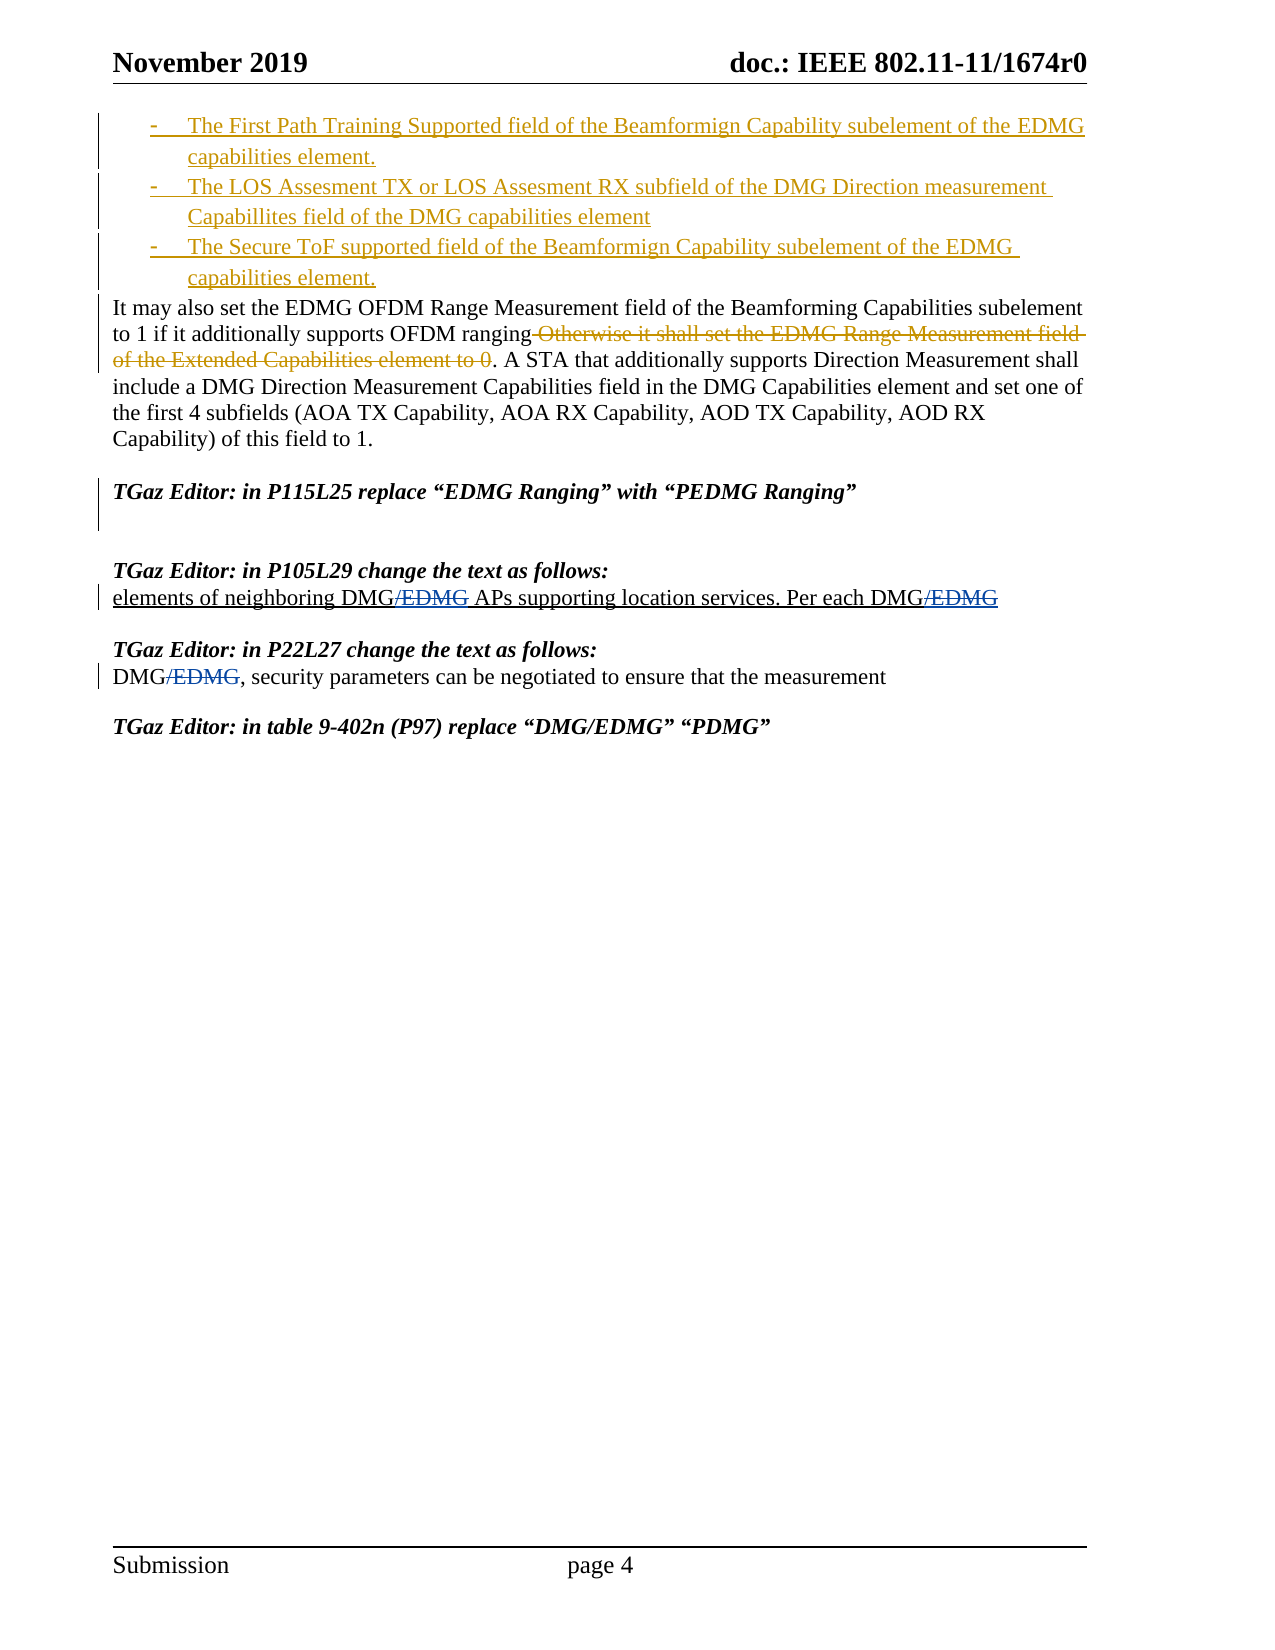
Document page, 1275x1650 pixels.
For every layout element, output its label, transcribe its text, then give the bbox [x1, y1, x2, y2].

text DMG, security parameters can be negotiated to ensure that the measurement [112, 663, 1087, 689]
text It may also set the EDMG OFDM Range Measurement field of the Beamforming Capabilities subelement to 1 if it additionally supports OFDM ranging. A STA that additionally supports Direction Measurement shall include a DMG Direction Measurement Capabilities field in the DMG Capabilities element and set one of the first 4 subfields (AOA TX Capability, AOA RX Capability, AOD TX Capability, AOD RX Capability) of this field to 1. [112, 294, 1087, 452]
text elements of neighboring DMG APs supporting location services. Per each DMG [112, 584, 1087, 610]
text TGaz Editor: in P22L27 change the text as follows: [112, 636, 1087, 663]
text TGaz Editor: in table 9-402n (P97) replace “DMG/EDMG” “PDMG” [112, 713, 1087, 739]
text TGaz Editor: in P115L25 replace “EDMG Ranging” with “PEDMG Ranging” [112, 478, 1087, 504]
text TGaz Editor: in P105L29 change the text as follows: [112, 557, 1087, 584]
